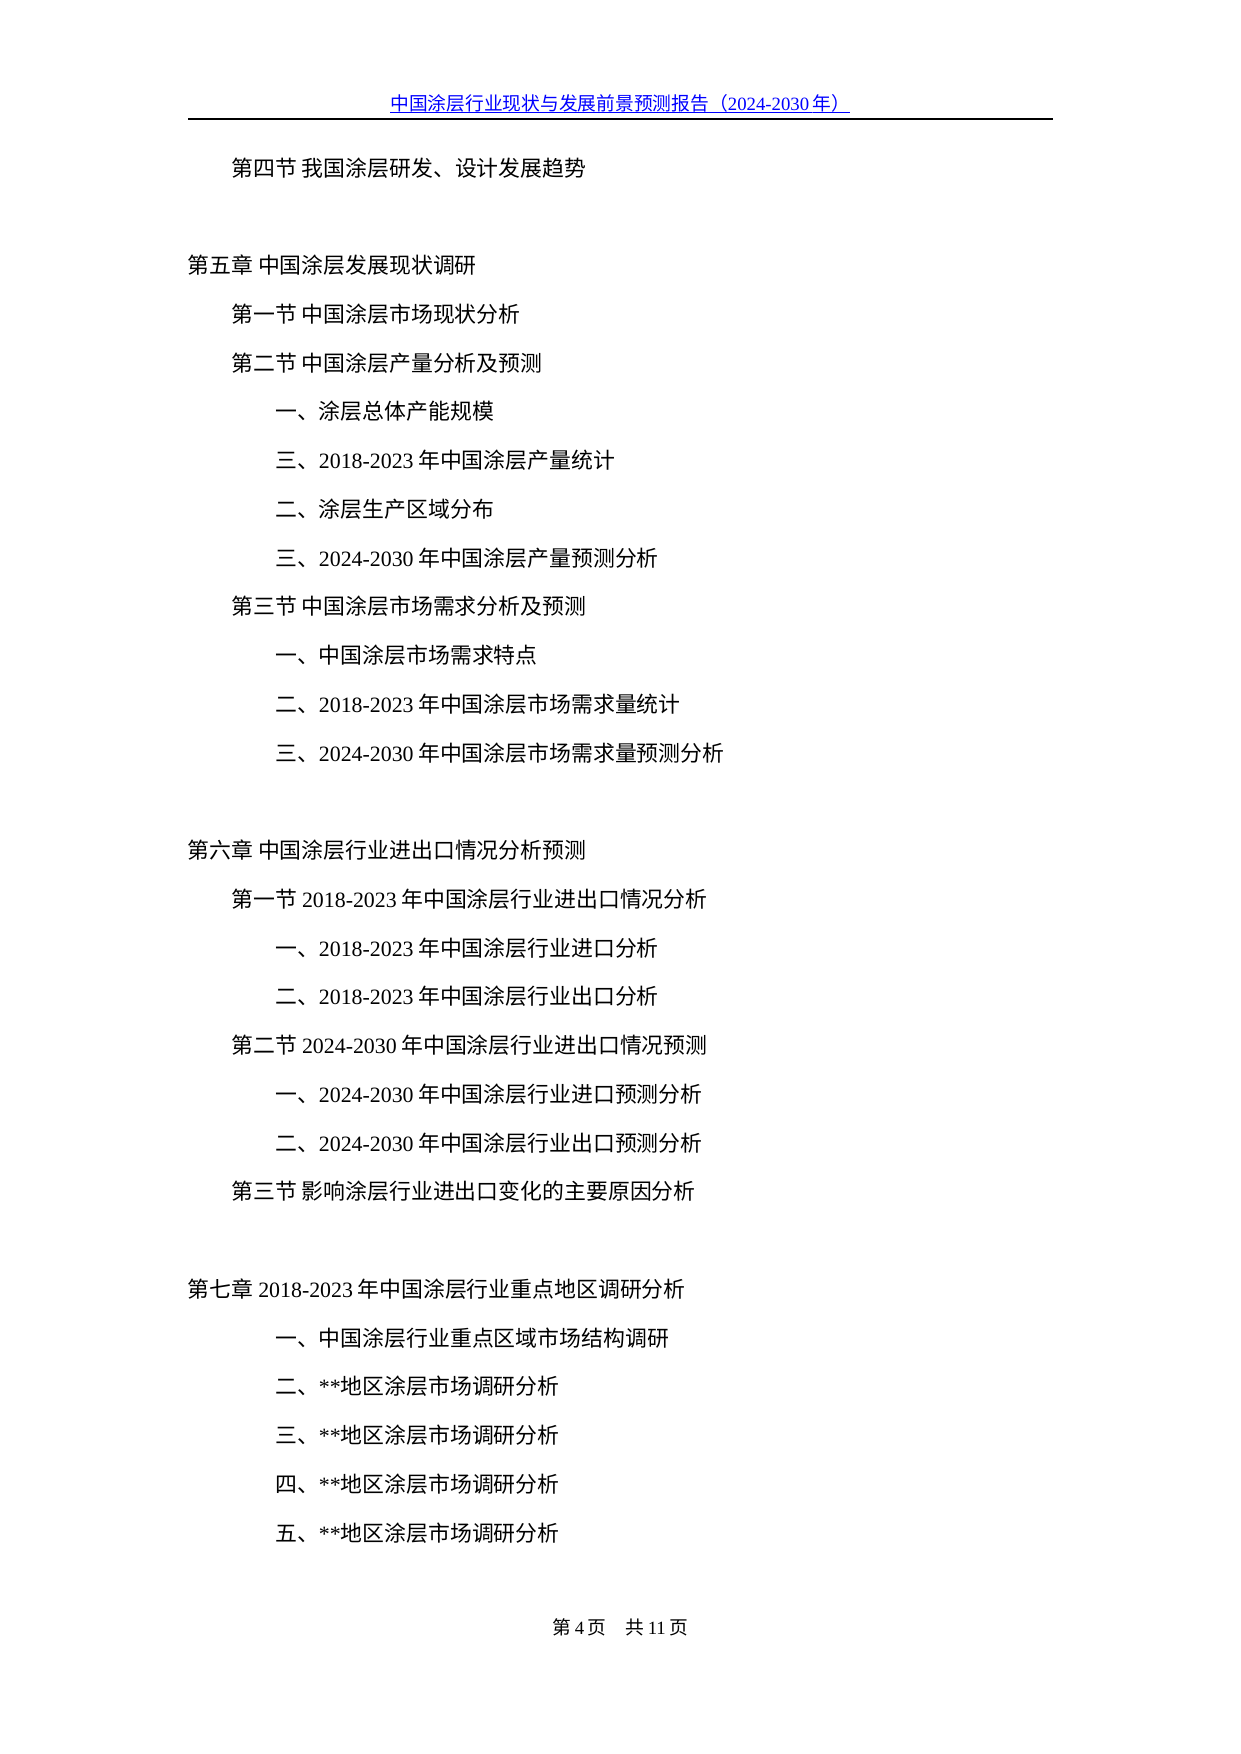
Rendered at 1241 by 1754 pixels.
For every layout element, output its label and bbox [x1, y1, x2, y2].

text [187, 150, 1053, 1548]
